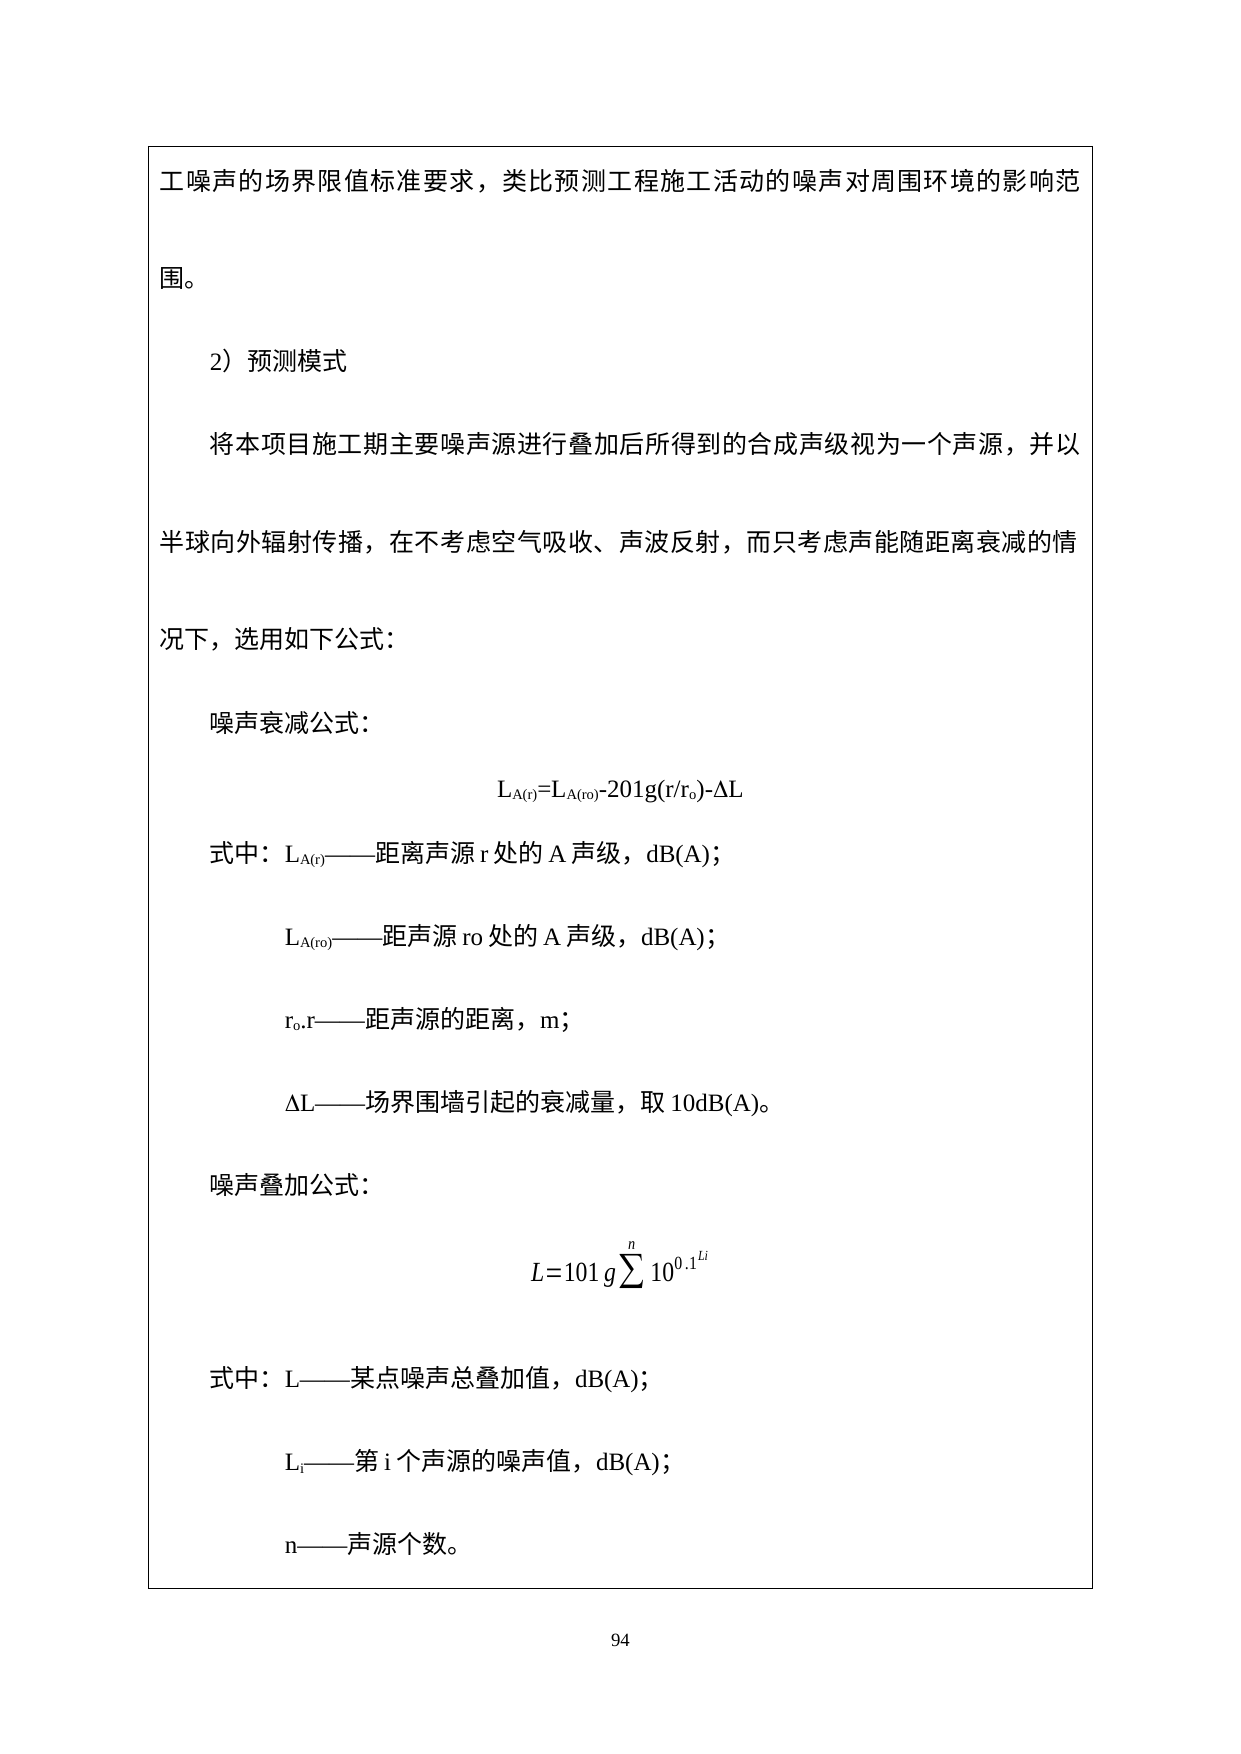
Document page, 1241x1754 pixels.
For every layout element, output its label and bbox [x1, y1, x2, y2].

table_header [149, 147, 1092, 1588]
